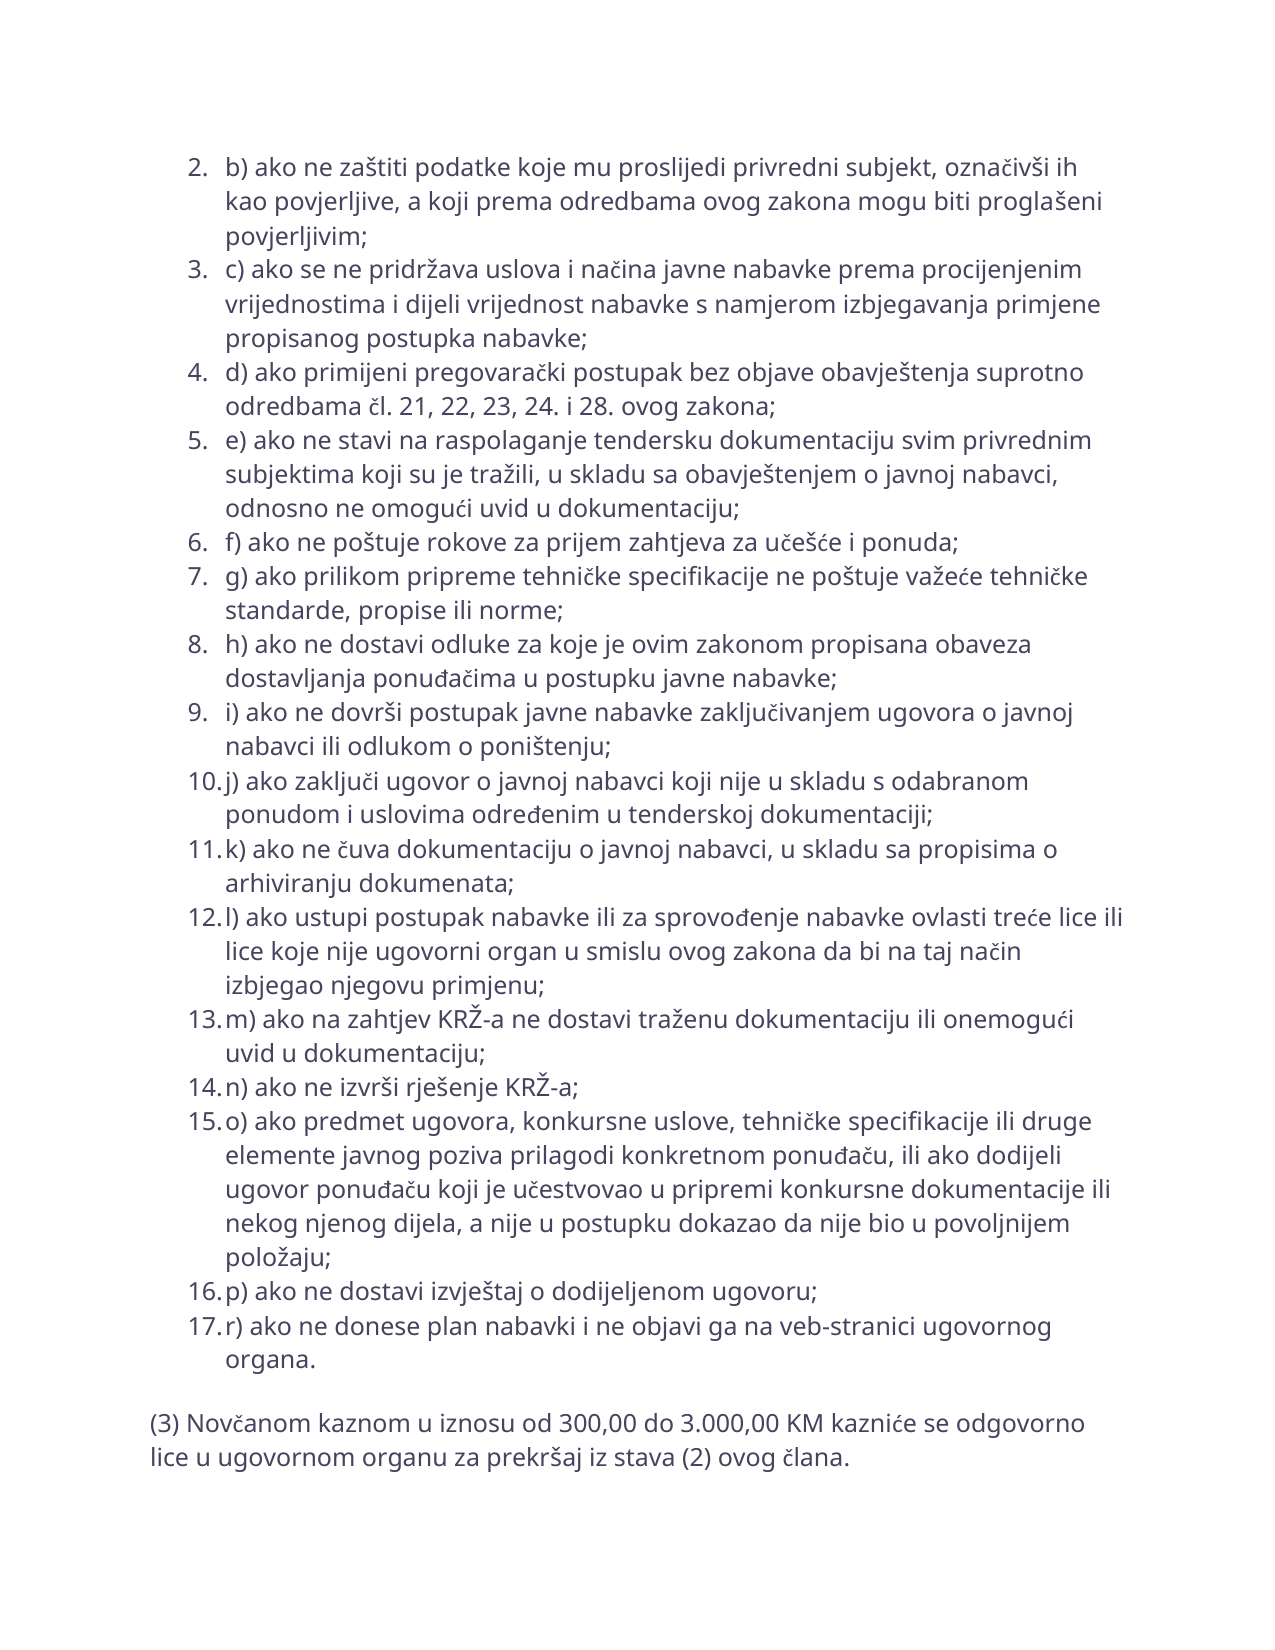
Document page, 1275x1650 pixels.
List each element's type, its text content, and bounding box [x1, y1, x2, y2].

list b) ako ne zaštiti podatke koje mu proslijedi privredni subjekt, označivši ih kao povjerljive, a koji prema odredbama ovog zakona mogu biti proglašeni povjerljivim; [187, 150, 1125, 252]
list p) ako ne dostavi izvještaj o dodijeljenom ugovoru; [187, 1274, 1125, 1308]
list i) ako ne dovrši postupak javne nabavke zaključivanjem ugovora o javnoj nabavci ili odlukom o poništenju; [187, 695, 1125, 763]
list h) ako ne dostavi odluke za koje je ovim zakonom propisana obaveza dostavljanja ponuđačima u postupku javne nabavke; [187, 627, 1125, 695]
list g) ako prilikom pripreme tehničke specifikacije ne poštuje važeće tehničke standarde, propise ili norme; [187, 559, 1125, 627]
list l) ako ustupi postupak nabavke ili za sprovođenje nabavke ovlasti treće lice ili lice koje nije ugovorni organ u smislu ovog zakona da bi na taj način izbjegao njegovu primjenu; [187, 899, 1125, 1002]
list k) ako ne čuva dokumentaciju o javnoj nabavci, u skladu sa propisima o arhiviranju dokumenata; [187, 831, 1125, 899]
list r) ako ne donese plan nabavki i ne objavi ga na veb-stranici ugovornog organa. [187, 1308, 1125, 1376]
list d) ako primijeni pregovarački postupak bez objave obavještenja suprotno odredbama čl. 21, 22, 23, 24. i 28. ovog zakona; [187, 354, 1125, 422]
list e) ako ne stavi na raspolaganje tendersku dokumentaciju svim privrednim subjektima koji su je tražili, u skladu sa obavještenjem o javnoj nabavci, odnosno ne omogući uvid u dokumentaciju; [187, 422, 1125, 525]
list n) ako ne izvrši rješenje KRŽ-a; [187, 1070, 1125, 1104]
list o) ako predmet ugovora, konkursne uslove, tehničke specifikacije ili druge elemente javnog poziva prilagodi konkretnom ponuđaču, ili ako dodijeli ugovor ponuđaču koji je učestvovao u pripremi konkursne dokumentacije ili nekog njenog dijela, a nije u postupku dokazao da nije bio u povoljnijem položaju; [187, 1104, 1125, 1274]
text (3) Novčanom kaznom u iznosu od 300,00 do 3.000,00 KM kazniće se odgovorno lice u ugovornom organu za prekršaj iz stava (2) ovog člana. [150, 1405, 1125, 1473]
list c) ako se ne pridržava uslova i načina javne nabavke prema procijenjenim vrijednostima i dijeli vrijednost nabavke s namjerom izbjegavanja primjene propisanog postupka nabavke; [187, 252, 1125, 354]
list f) ako ne poštuje rokove za prijem zahtjeva za učešće i ponuda; [187, 525, 1125, 559]
list m) ako na zahtjev KRŽ-a ne dostavi traženu dokumentaciju ili onemogući uvid u dokumentaciju; [187, 1002, 1125, 1070]
list j) ako zaključi ugovor o javnoj nabavci koji nije u skladu s odabranom ponudom i uslovima određenim u tenderskoj dokumentaciji; [187, 763, 1125, 831]
